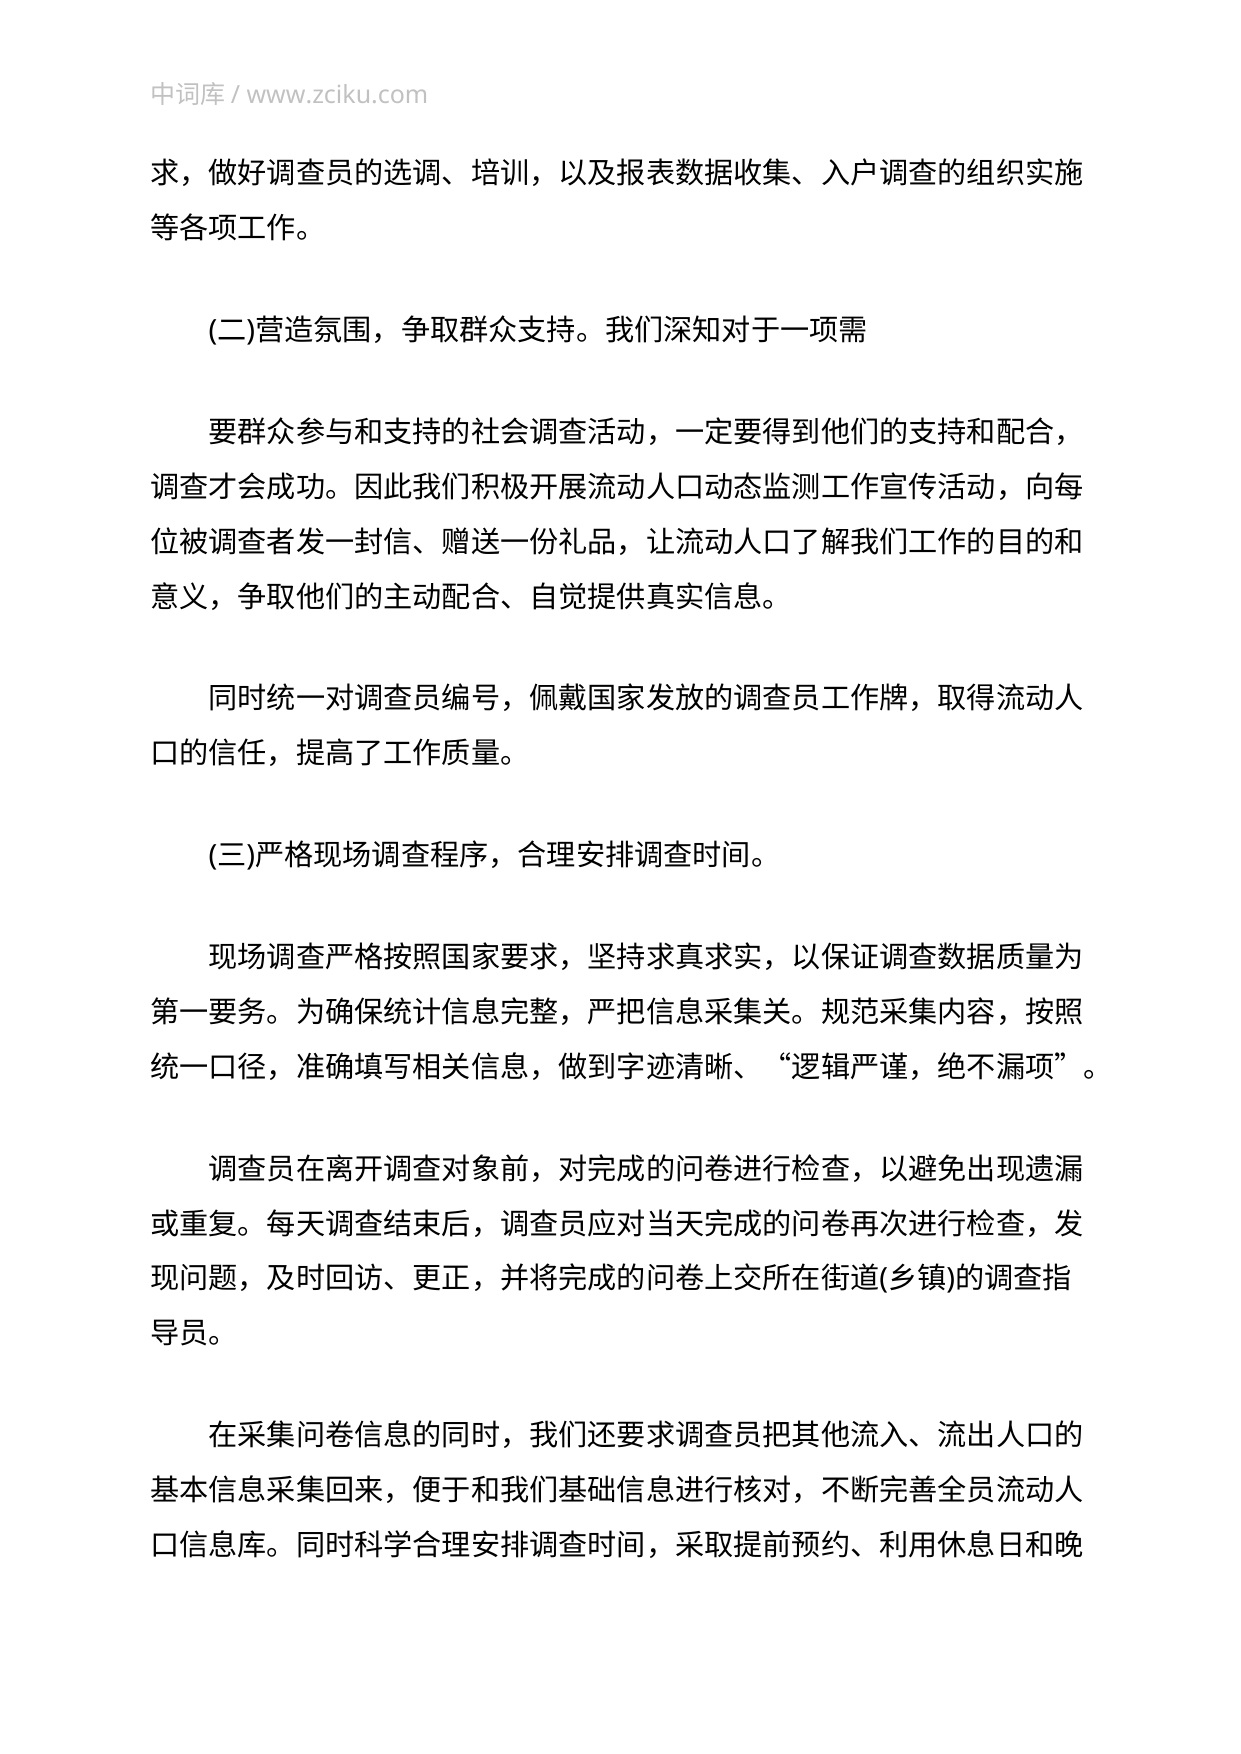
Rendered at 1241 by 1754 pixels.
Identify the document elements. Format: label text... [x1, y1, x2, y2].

text 同时统一对调查员编号，佩戴国家发放的调查员工作牌，取得流动人口的信任，提高了工作质量。 [150, 675, 1090, 772]
text 要群众参与和支持的社会调查活动，一定要得到他们的支持和配合，调查才会成功。因此我们积极开展流动人口动态监测工作宣传活动，向每位被调查者发一封信、赠送一份礼品，让流动人口了解我们工作的目的和意义，争取他们的主动配合、自觉提供真实信息。 [150, 409, 1090, 616]
text 调查员在离开调查对象前，对完成的问卷进行检查，以避免出现遗漏或重复。每天调查结束后，调查员应对当天完成的问卷再次进行检查，发现问题，及时回访、更正，并将完成的问卷上交所在街道(乡镇)的调查指导员。 [150, 1145, 1090, 1352]
text (三)严格现场调查程序，合理安排调查时间。 [150, 832, 1090, 874]
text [150, 1412, 1090, 1564]
text 现场调查严格按照国家要求，坚持求真求实，以保证调查数据质量为第一要务。为确保统计信息完整，严把信息采集关。规范采集内容，按照统一口径，准确填写相关信息，做到字迹清晰、“逻辑严谨，绝不漏项”。 [150, 934, 1090, 1086]
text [150, 150, 1090, 247]
text (二)营造氛围，争取群众支持。我们深知对于一项需 [150, 307, 1090, 349]
